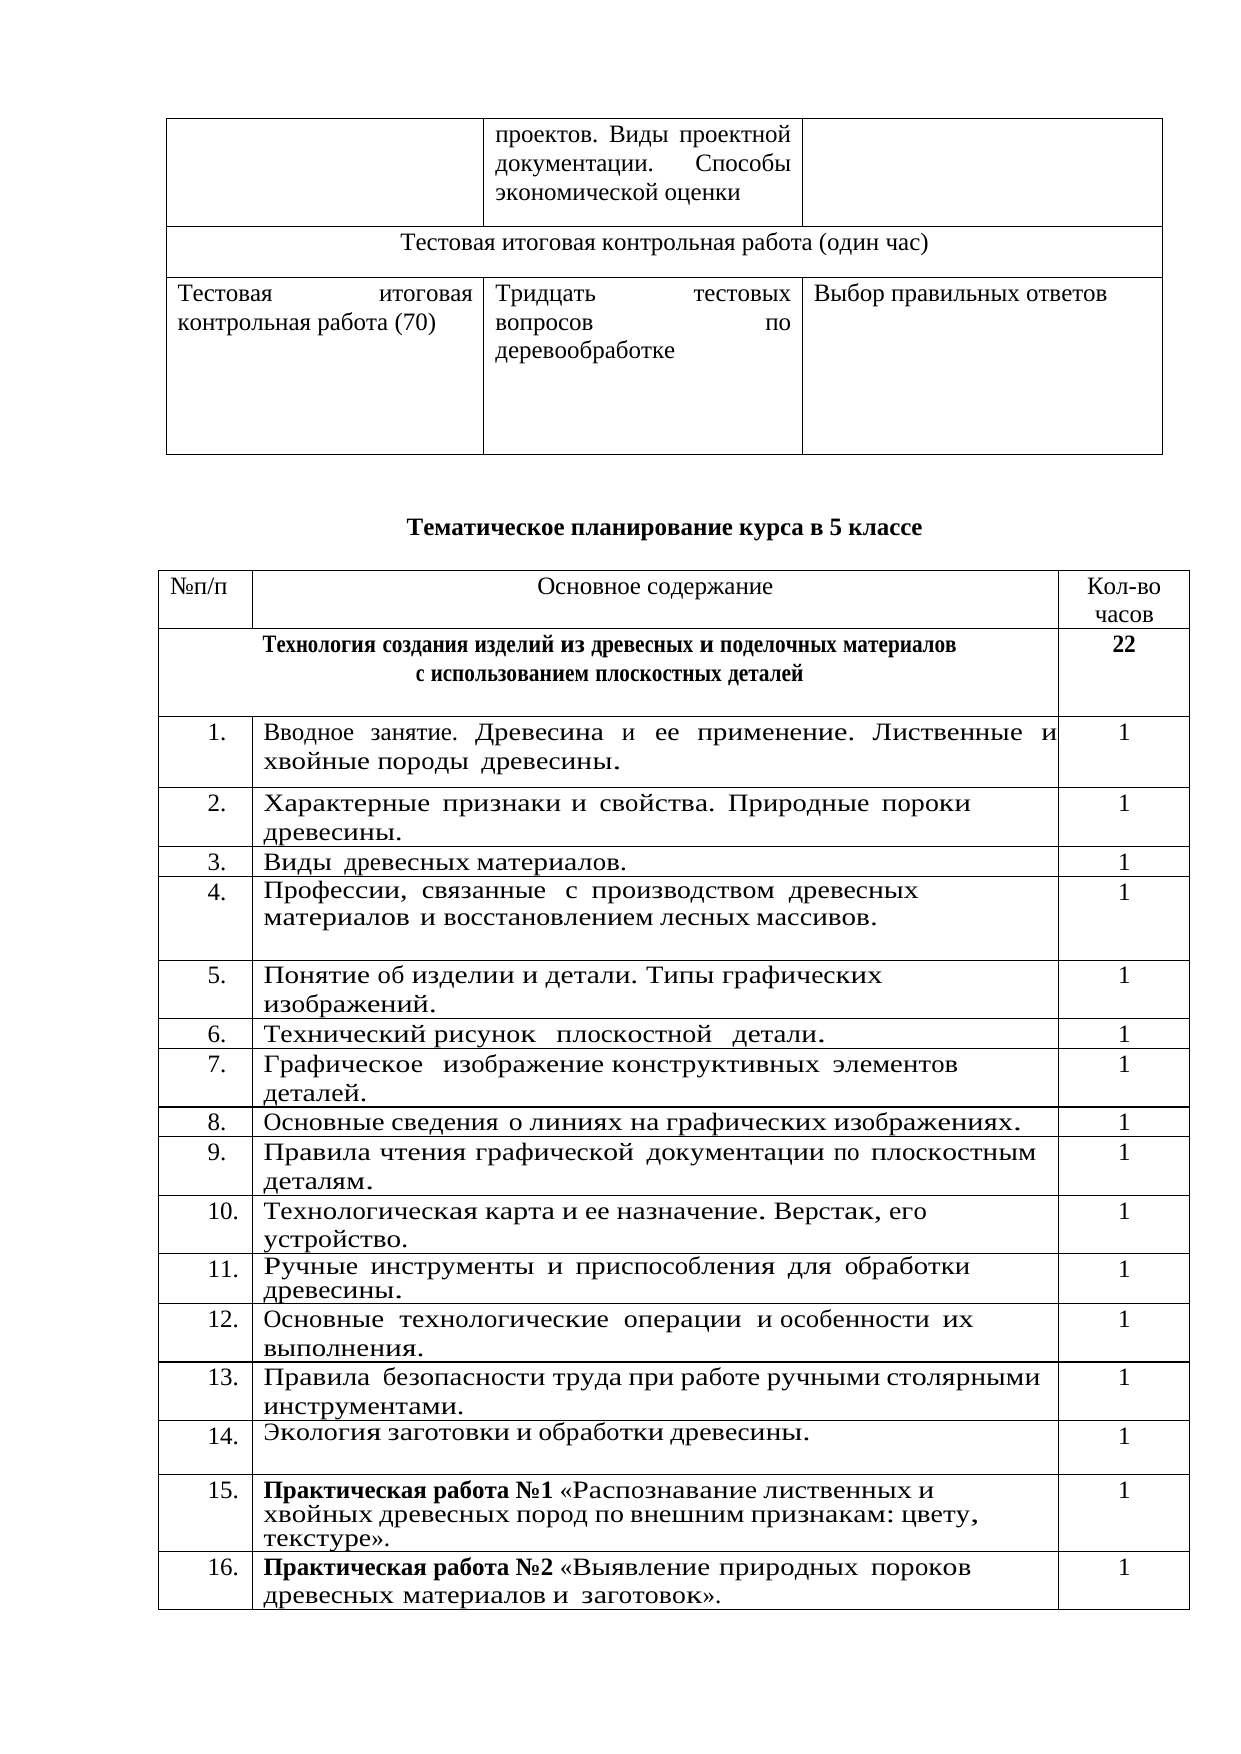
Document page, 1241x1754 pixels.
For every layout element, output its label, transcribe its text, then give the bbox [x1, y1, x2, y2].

table_cell [159, 1304, 252, 1361]
table_cell 1 [1059, 877, 1189, 959]
table_cell Технология создания изделий из древесных и поделочных материалов с использованием плоскостных деталей [159, 629, 1058, 716]
table_cell [159, 1196, 252, 1253]
table_cell 1 [1059, 1019, 1189, 1048]
table_cell [159, 1019, 252, 1048]
table_cell Основные технологические операции и особенности их выполнения. [253, 1304, 1058, 1361]
table_cell 1 [1059, 788, 1189, 846]
table_cell [159, 717, 252, 787]
table_cell Профессии, связанные с производством древесных материалов и восстановлением лесных массивов. [253, 877, 1058, 959]
table_cell 1 [1059, 1475, 1189, 1551]
table_cell Правила безопасности труда при работе ручными столярными инструментами. [253, 1363, 1058, 1420]
table_cell Тридцать тестовых вопросов по деревообработке [484, 278, 802, 454]
table_cell 1 [1059, 1552, 1189, 1609]
table_cell 1 [1059, 1254, 1189, 1303]
table_cell 1 [1059, 1108, 1189, 1136]
table_cell [159, 847, 252, 876]
table_cell Практическая работа №2 «Выявление природных пороков древесных материалов и заготовок». [253, 1552, 1058, 1609]
table_cell Практическая работа №1 «Распознавание лиственных и хвойных древесных пород по внешним признакам: цвету, текстуре». [253, 1475, 1058, 1551]
table_cell 1 [1059, 1304, 1189, 1361]
table_cell Виды древесных материалов. [253, 847, 1058, 876]
table_cell Выбор правильных ответов [803, 278, 1162, 454]
table_cell Графическое изображение конструктивных элементов деталей. [253, 1049, 1058, 1106]
table_cell Понятие об изделии и детали. Типы графических изображений. [253, 961, 1058, 1018]
table_cell 1 [1059, 1137, 1189, 1195]
table_cell 1 [1059, 1196, 1189, 1253]
table_cell [159, 788, 252, 846]
table_cell [159, 1049, 252, 1106]
table_cell [159, 1363, 252, 1420]
table_cell 1 [1059, 1421, 1189, 1474]
table_cell Вводное занятие. Древесина и ее применение. Лиственные и хвойные породы древесины. [253, 717, 1058, 787]
table_cell [159, 877, 252, 959]
table_cell Технический рисунок плоскостной детали. [253, 1019, 1058, 1048]
table_cell [159, 1421, 252, 1474]
table_cell Тестовая итоговая контрольная работа (один час) [167, 227, 1162, 277]
table_header Основное содержание [253, 571, 1058, 628]
table_cell 1 [1059, 1049, 1189, 1106]
table_cell 22 [1059, 629, 1189, 716]
table_header Кол-во часов [1059, 571, 1189, 628]
table_cell 1 [1059, 717, 1189, 787]
table_cell Технологическая карта и ее назначение. Верстак, его устройство. [253, 1196, 1058, 1253]
table_cell Правила чтения графической документации по плоскостным деталям. [253, 1137, 1058, 1195]
table_cell Характерные признаки и свойства. Природные пороки древесины. [253, 788, 1058, 846]
text Тематическое планирование курса в 5 классе [177, 512, 1152, 541]
table_cell Основные сведения о линиях на графических изображениях. [253, 1108, 1058, 1136]
table_cell [159, 961, 252, 1018]
table_cell Экология заготовки и обработки древесины. [253, 1421, 1058, 1474]
table_cell 1 [1059, 961, 1189, 1018]
table_cell 1 [1059, 1363, 1189, 1420]
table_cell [167, 119, 483, 226]
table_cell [803, 119, 1162, 226]
table_cell [159, 1137, 252, 1195]
table_cell 1 [1059, 847, 1189, 876]
table_cell [159, 1475, 252, 1551]
table_cell Ручные инструменты и приспособления для обработки древесины. [253, 1254, 1058, 1303]
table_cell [484, 119, 802, 226]
table_cell Тестовая итоговая контрольная работа (70) [167, 278, 483, 454]
table_cell [159, 1108, 252, 1136]
table_cell [159, 1254, 252, 1303]
table_cell [159, 1552, 252, 1609]
table_header №п/п [159, 571, 252, 628]
